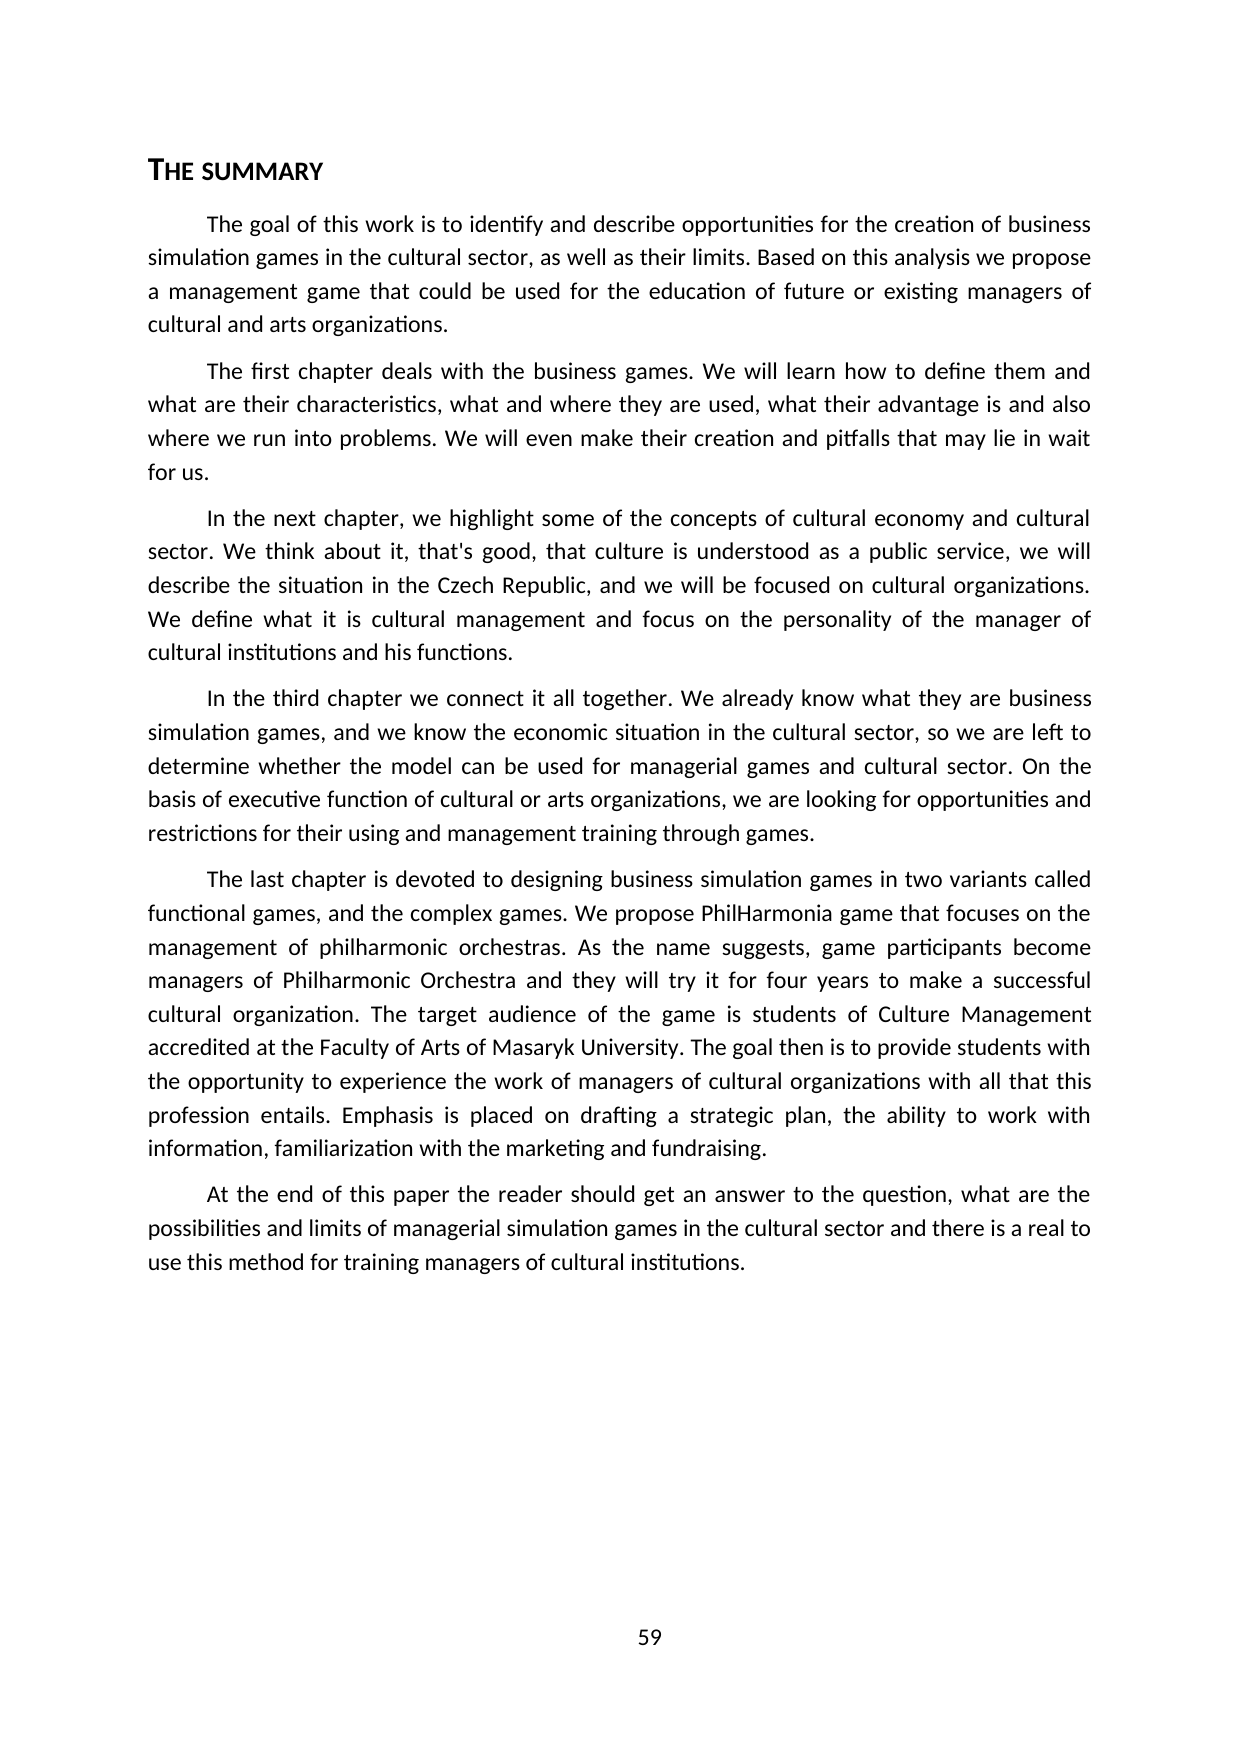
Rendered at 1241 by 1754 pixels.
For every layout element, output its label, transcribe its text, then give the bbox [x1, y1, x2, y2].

text In the next chapter, we highlight some of the concepts of cultural economy and cultural sector. We think about it, that's good, that culture is understood as a public service, we will describe the situation in the Czech Republic, and we will be focused on cultural organizations. We define what it is cultural management and focus on the personality of the manager of cultural institutions and his functions. [148, 503, 1093, 667]
text In the third chapter we connect it all together. We already know what they are business simulation games, and we know the economic situation in the cultural sector, so we are left to determine whether the model can be used for managerial games and cultural sector. On the basis of executive function of cultural or arts organizations, we are looking for opportunities and restrictions for their using and management training through games. [148, 683, 1093, 847]
text At the end of this paper the reader should get an answer to the question, what are the possibilities and limits of managerial simulation games in the cultural sector and there is a real to use this method for training managers of cultural institutions. [148, 1179, 1093, 1276]
text The last chapter is devoted to designing business simulation games in two variants called functional games, and the complex games. We propose PhilHarmonia game that focuses on the management of philharmonic orchestras. As the name suggests, game participants become managers of Philharmonic Orchestra and they will try it for four years to make a successful cultural organization. The target audience of the game is students of Culture Management accredited at the Faculty of Arts of Masaryk University. The goal then is to provide students with the opportunity to experience the work of managers of cultural organizations with all that this profession entails. Emphasis is placed on drafting a strategic plan, the ability to work with information, familiarization with the marketing and fundraising. [148, 864, 1093, 1163]
subtitle The summary [148, 148, 1093, 188]
text The first chapter deals with the business games. We will learn how to define them and what are their characteristics, what and where they are used, what their advantage is and also where we run into problems. We will even make their creation and pitfalls that may lie in wait for us. [148, 356, 1093, 486]
text The goal of this work is to identify and describe opportunities for the creation of business simulation games in the cultural sector, as well as their limits. Based on this analysis we propose a management game that could be used for the education of future or existing managers of cultural and arts organizations. [148, 209, 1093, 339]
